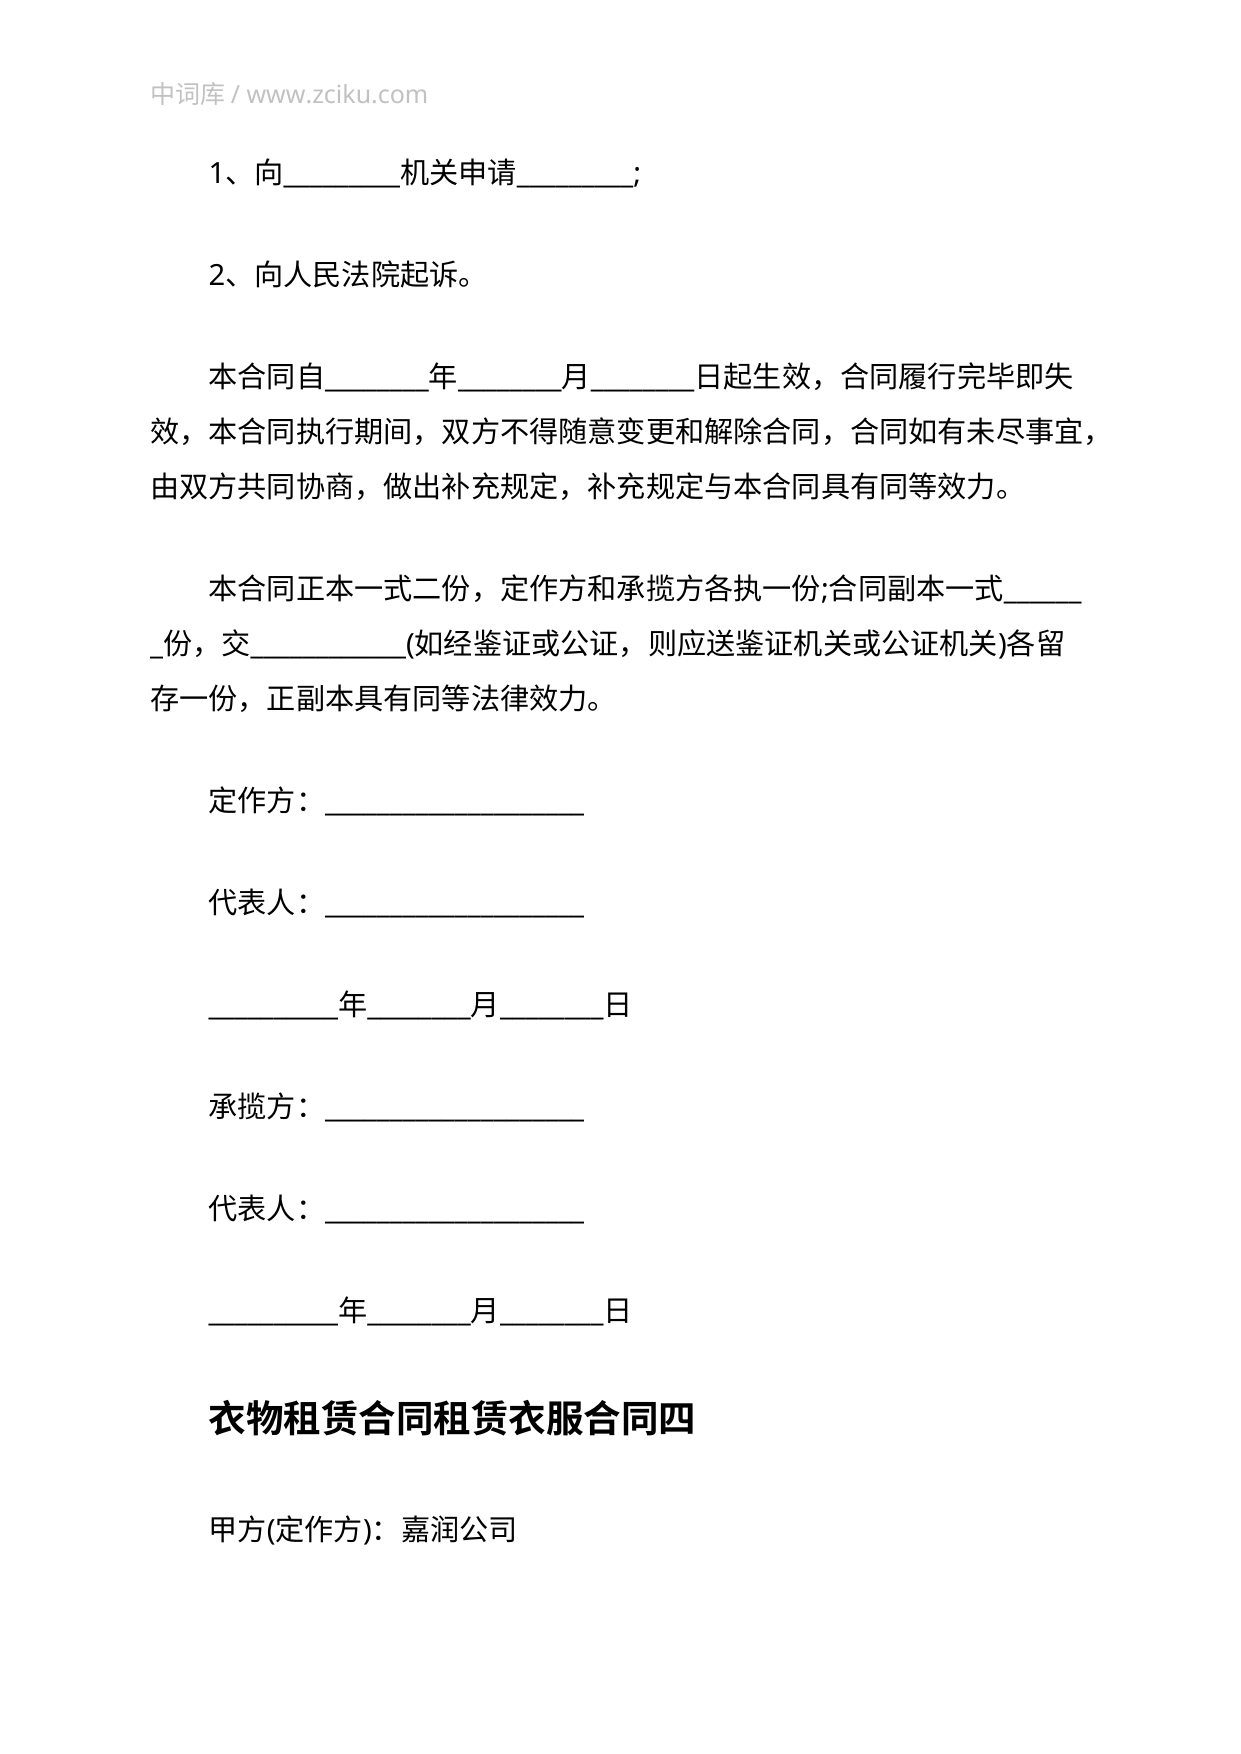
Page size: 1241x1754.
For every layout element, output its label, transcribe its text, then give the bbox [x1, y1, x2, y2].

text 定作方：____________________ [150, 777, 1090, 820]
text 甲方(定作方)：嘉润公司 [150, 1507, 1090, 1549]
text __________年________月________日 [150, 981, 1090, 1024]
text 衣物租赁合同租赁衣服合同四 [150, 1389, 1090, 1443]
text 本合同自________年________月________日起生效，合同履行完毕即失效，本合同执行期间，双方不得随意变更和解除合同，合同如有未尽事宜，由双方共同协商，做出补充规定，补充规定与本合同具有同等效力。 [150, 354, 1090, 506]
text 代表人：____________________ [150, 1185, 1090, 1228]
text 代表人：____________________ [150, 879, 1090, 922]
text 1、向_________机关申请_________; [150, 150, 1090, 192]
text 2、向人民法院起诉。 [150, 252, 1090, 294]
text 承揽方：____________________ [150, 1083, 1090, 1126]
text __________年________月________日 [150, 1287, 1090, 1330]
text 本合同正本一式二份，定作方和承揽方各执一份;合同副本一式_______份，交____________(如经鉴证或公证，则应送鉴证机关或公证机关)各留存一份，正副本具有同等法律效力。 [150, 566, 1090, 718]
